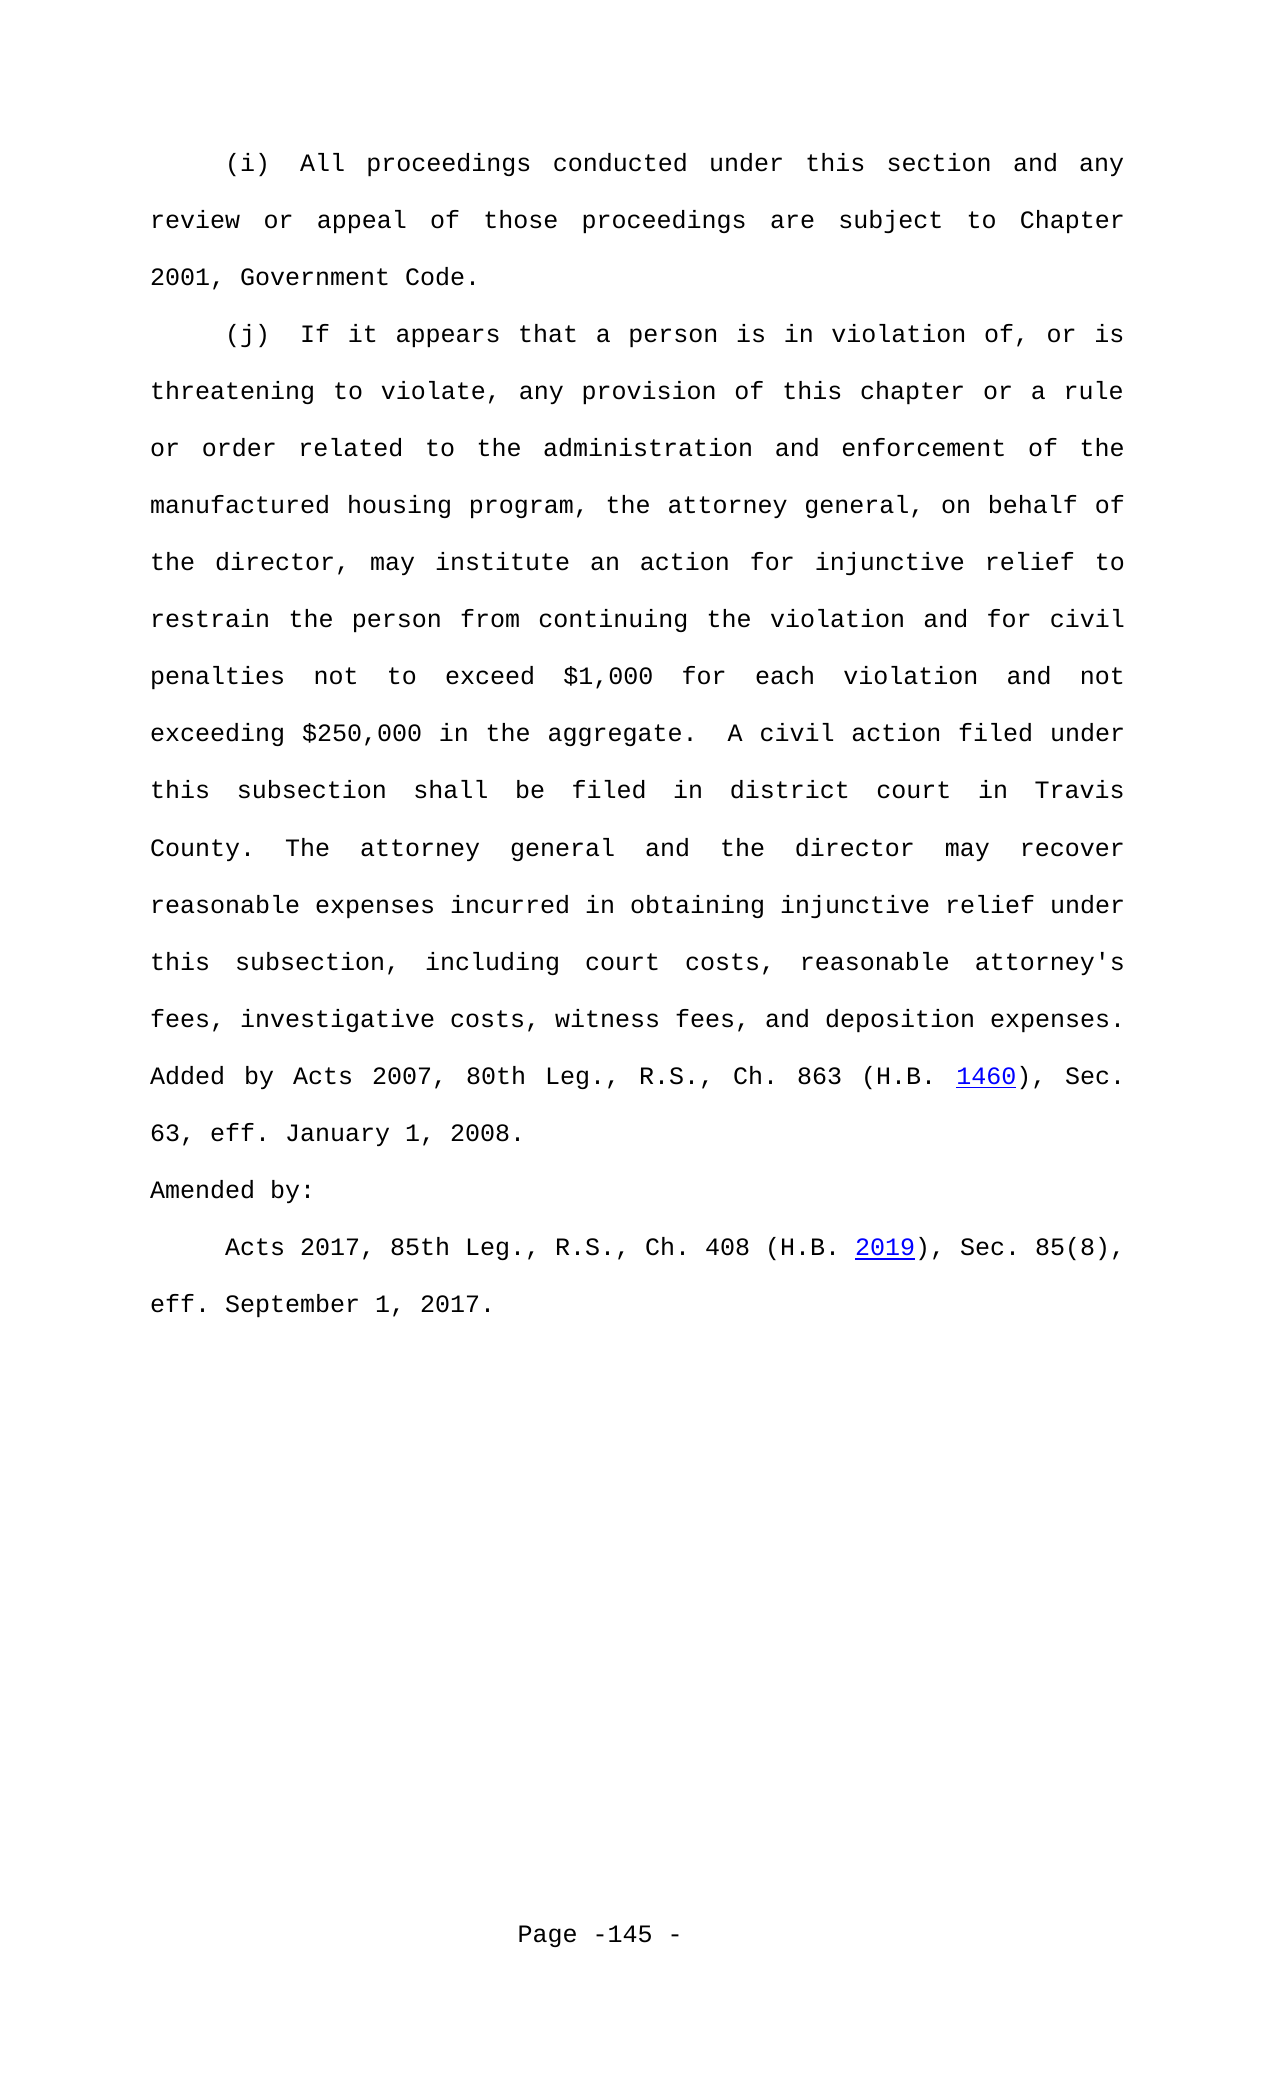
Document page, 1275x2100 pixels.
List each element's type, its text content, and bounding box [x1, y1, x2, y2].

text Added by Acts 2007, 80th Leg., R.S., Ch. 863 (H.B. 1460), Sec. 63, eff. January 1, 2008. [150, 1063, 1125, 1149]
text Amended by: [150, 1177, 1125, 1206]
text (j) If it appears that a person is in violation of, or is threatening to violate, any provision of this chapter or a rule or order related to the administration and enforcement of the manufactured housing program, the attorney general, on behalf of the director, may institute an action for injunctive relief to restrain the person from continuing the violation and for civil penalties not to exceed $1,000 for each violation and not exceeding $250,000 in the aggregate. A civil action filed under this subsection shall be filed in district court in Travis County. The attorney general and the director may recover reasonable expenses incurred in obtaining injunctive relief under this subsection, including court costs, reasonable attorney's fees, investigative costs, witness fees, and deposition expenses. [150, 321, 1125, 1035]
text (i) All proceedings conducted under this section and any review or appeal of those proceedings are subject to Chapter 2001, Government Code. [150, 150, 1125, 293]
text Acts 2017, 85th Leg., R.S., Ch. 408 (H.B. 2019), Sec. 85(8), eff. September 1, 2017. [150, 1234, 1125, 1320]
